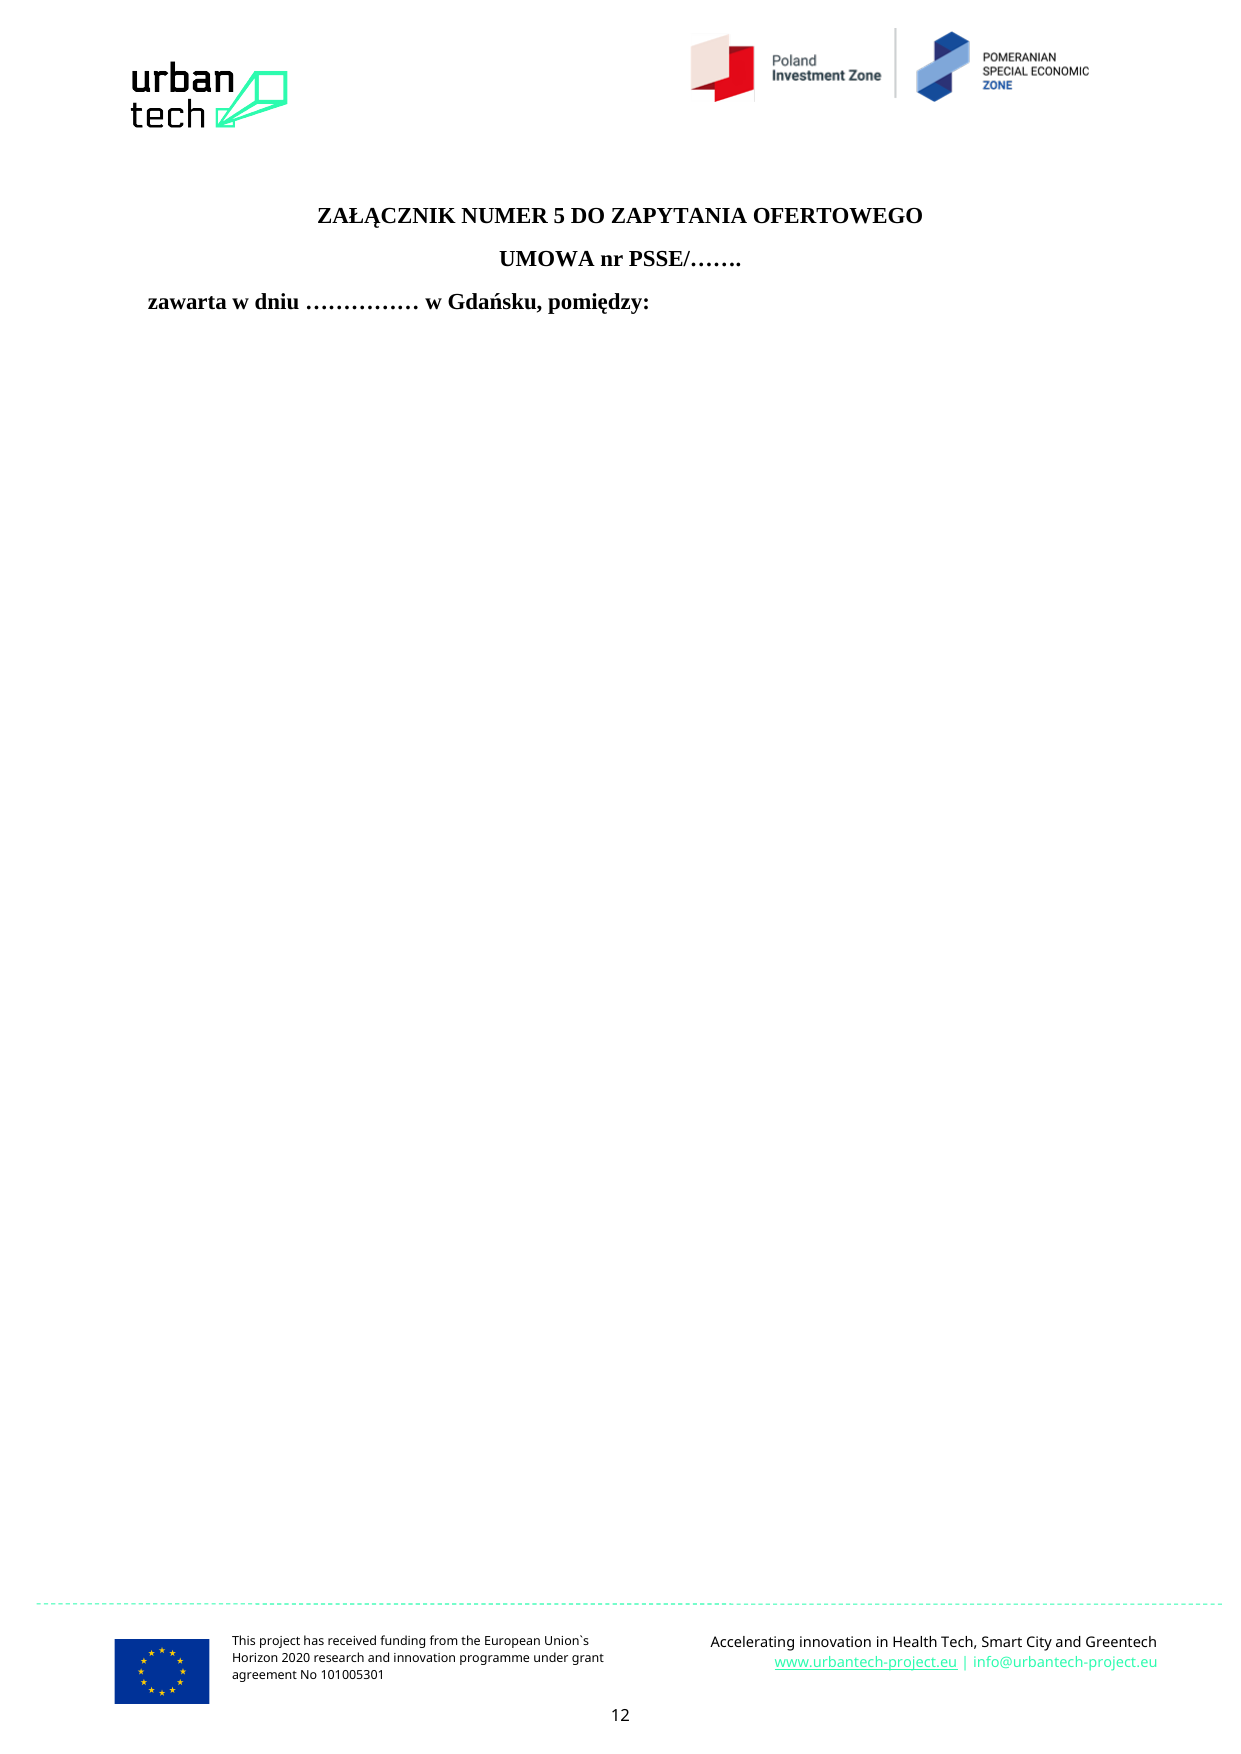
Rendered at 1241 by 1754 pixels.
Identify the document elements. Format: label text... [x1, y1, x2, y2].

text zawarta w dniu …………… w Gdańsku, pomiędzy: [148, 288, 1093, 314]
text UMOWA nr PSSE/……. [148, 245, 1093, 271]
picture [114, 28, 304, 162]
picture [114, 1639, 210, 1704]
text ZAŁĄCZNIK NUMER 5 DO ZAPYTANIA OFERTOWEGO [148, 202, 1093, 229]
picture [690, 28, 1089, 102]
